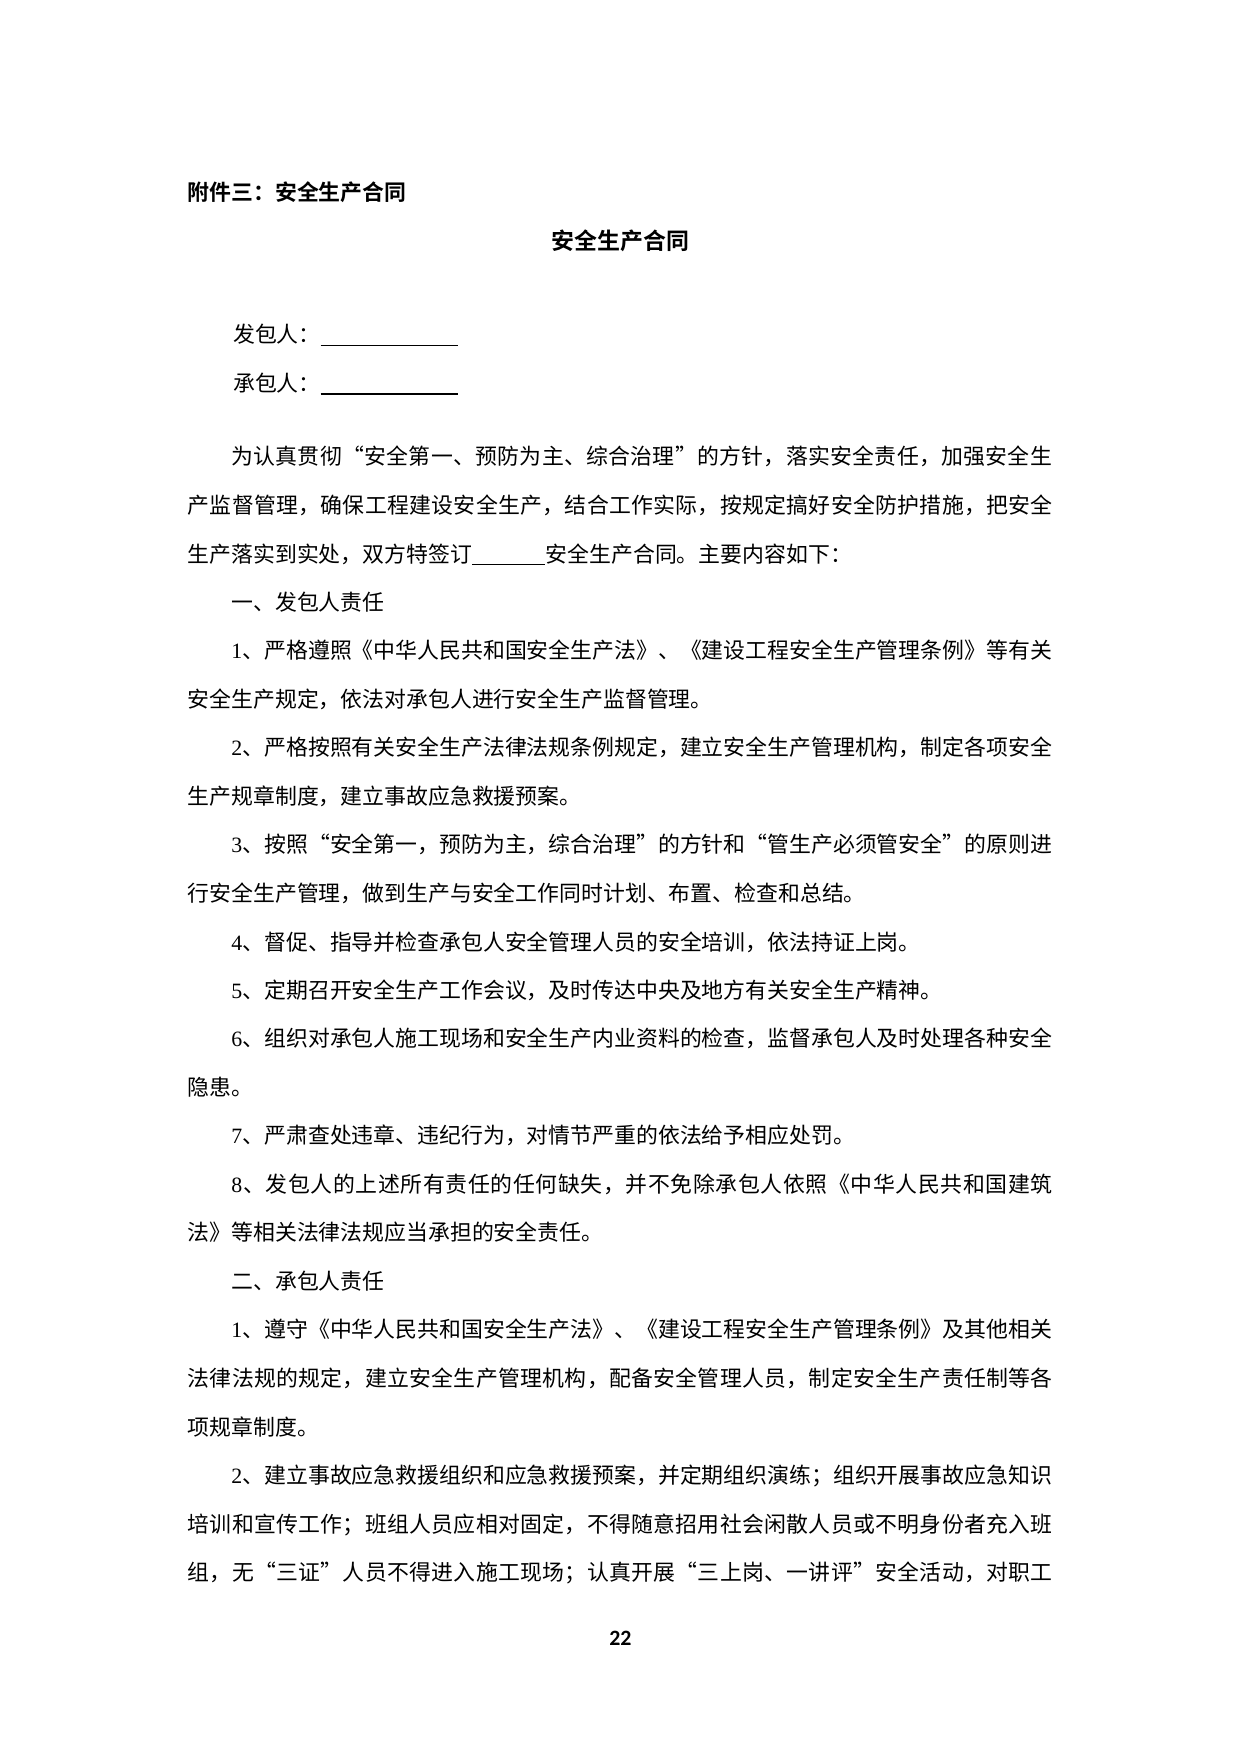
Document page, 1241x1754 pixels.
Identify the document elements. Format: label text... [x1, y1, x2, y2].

text 3、按照“安全第一，预防为主，综合治理”的方针和“管生产必须管安全”的原则进行安全生产管理，做到生产与安全工作同时计划、布置、检查和总结。 [187, 827, 1053, 908]
text 二、承包人责任 [187, 1263, 1053, 1296]
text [187, 1457, 1053, 1587]
text 为认真贯彻“安全第一、预防为主、综合治理”的方针，落实安全责任，加强安全生产监督管理，确保工程建设安全生产，结合工作实际，按规定搞好安全防护措施，把安全生产落实到实处，双方特签订 安全生产合同。主要内容如下： [187, 439, 1053, 569]
text 4、督促、指导并检查承包人安全管理人员的安全培训，依法持证上岗。 [187, 924, 1053, 957]
text 安全生产合同 [187, 207, 1053, 272]
text 发包人： [187, 317, 1053, 349]
text 承包人： [187, 365, 1053, 398]
text 8、发包人的上述所有责任的任何缺失，并不免除承包人依照《中华人民共和国建筑法》等相关法律法规应当承担的安全责任。 [187, 1166, 1053, 1247]
text 2、严格按照有关安全生产法律法规条例规定，建立安全生产管理机构，制定各项安全生产规章制度，建立事故应急救援预案。 [187, 730, 1053, 811]
text 7、严肃查处违章、违纪行为，对情节严重的依法给予相应处罚。 [187, 1118, 1053, 1150]
text 5、定期召开安全生产工作会议，及时传达中央及地方有关安全生产精神。 [187, 972, 1053, 1005]
text 1、严格遵照《中华人民共和国安全生产法》、《建设工程安全生产管理条例》等有关安全生产规定，依法对承包人进行安全生产监督管理。 [187, 633, 1053, 714]
subtitle 附件三：安全生产合同 [187, 174, 1053, 207]
text 6、组织对承包人施工现场和安全生产内业资料的检查，监督承包人及时处理各种安全隐患。 [187, 1021, 1053, 1102]
list 发包人责任 [187, 584, 1053, 617]
text 1、遵守《中华人民共和国安全生产法》、《建设工程安全生产管理条例》及其他相关法律法规的规定，建立安全生产管理机构，配备安全管理人员，制定安全生产责任制等各项规章制度。 [187, 1312, 1053, 1442]
